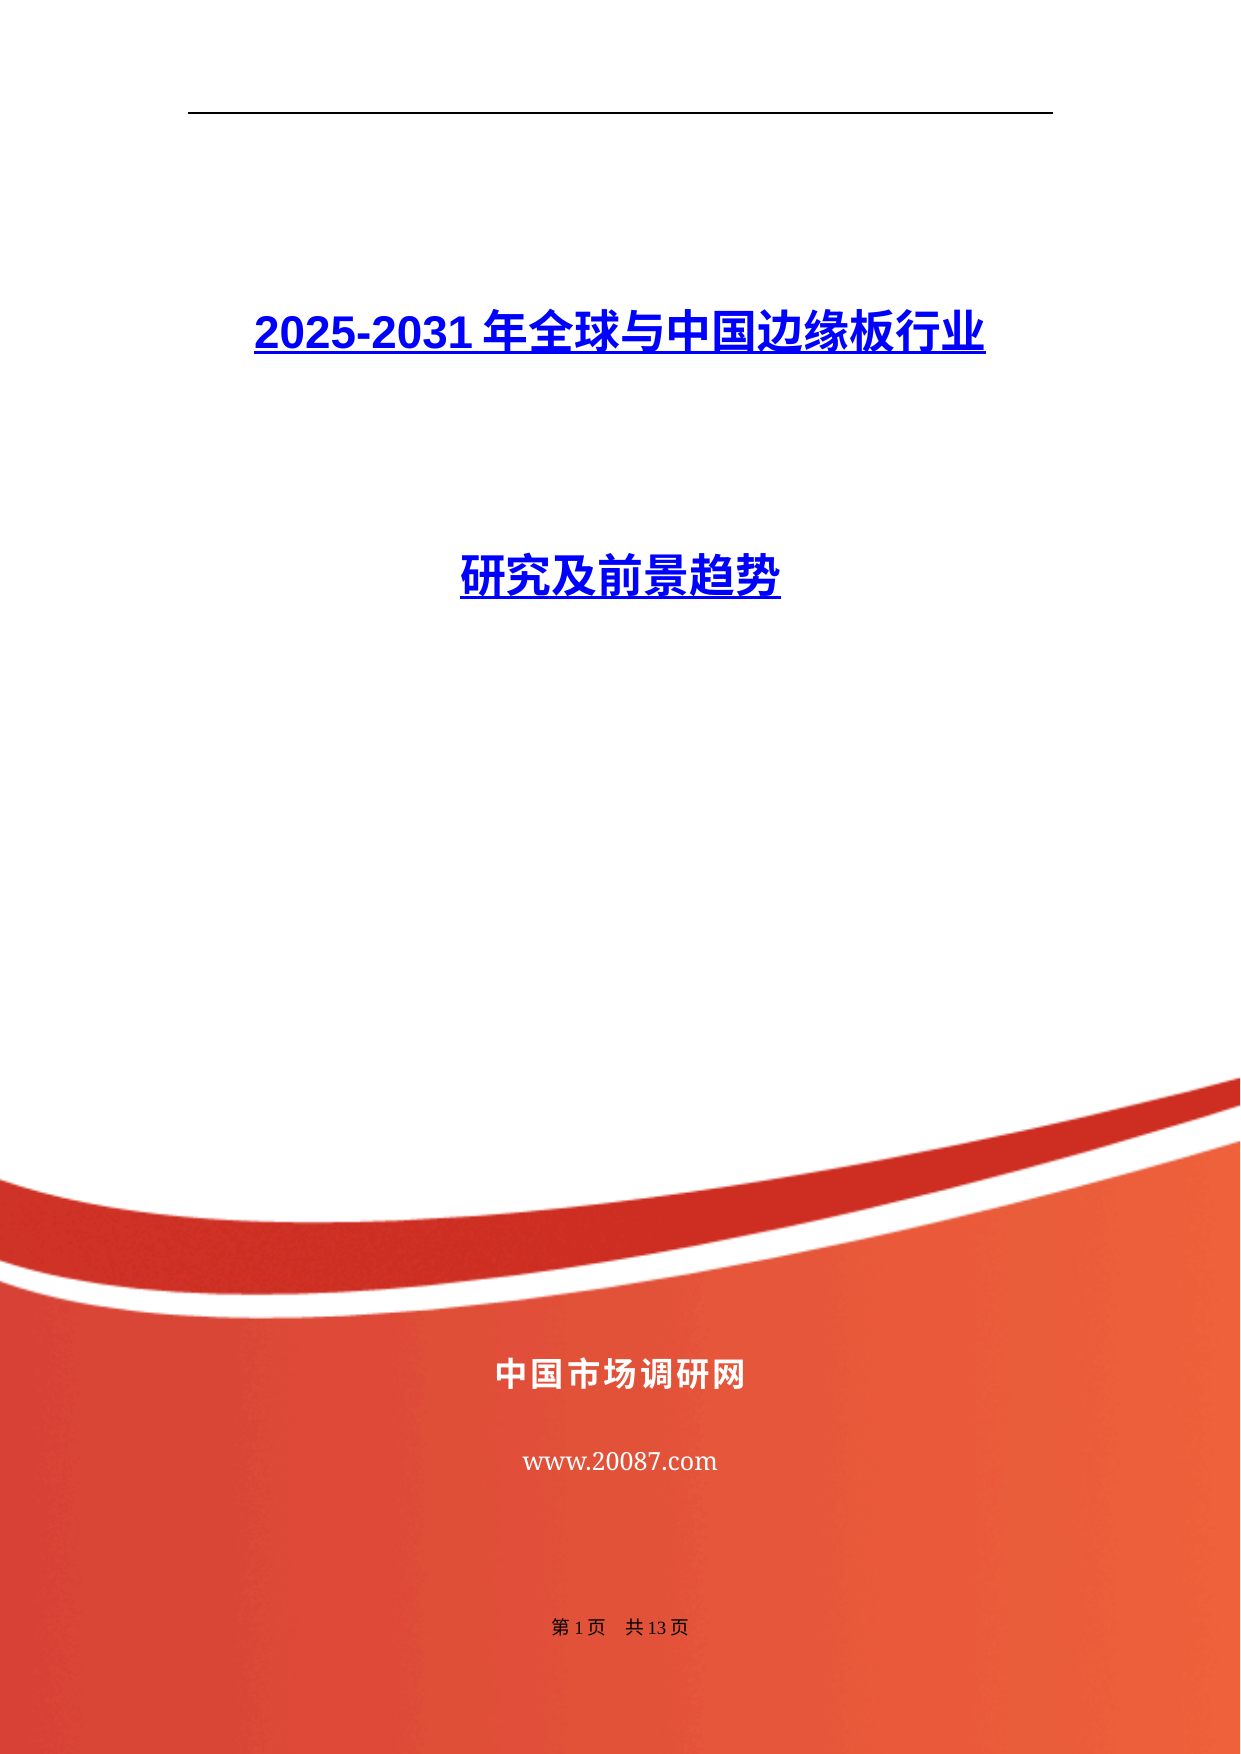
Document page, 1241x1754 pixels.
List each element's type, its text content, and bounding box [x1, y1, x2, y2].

table_header 2025-2031年全球与中国边缘板行业研究及前景趋势 [188, 207, 1053, 773]
picture [0, 1006, 1241, 1754]
text www.20087.com [187, 1428, 1053, 1493]
subtitle 中国市场调研网 [187, 1339, 1053, 1404]
